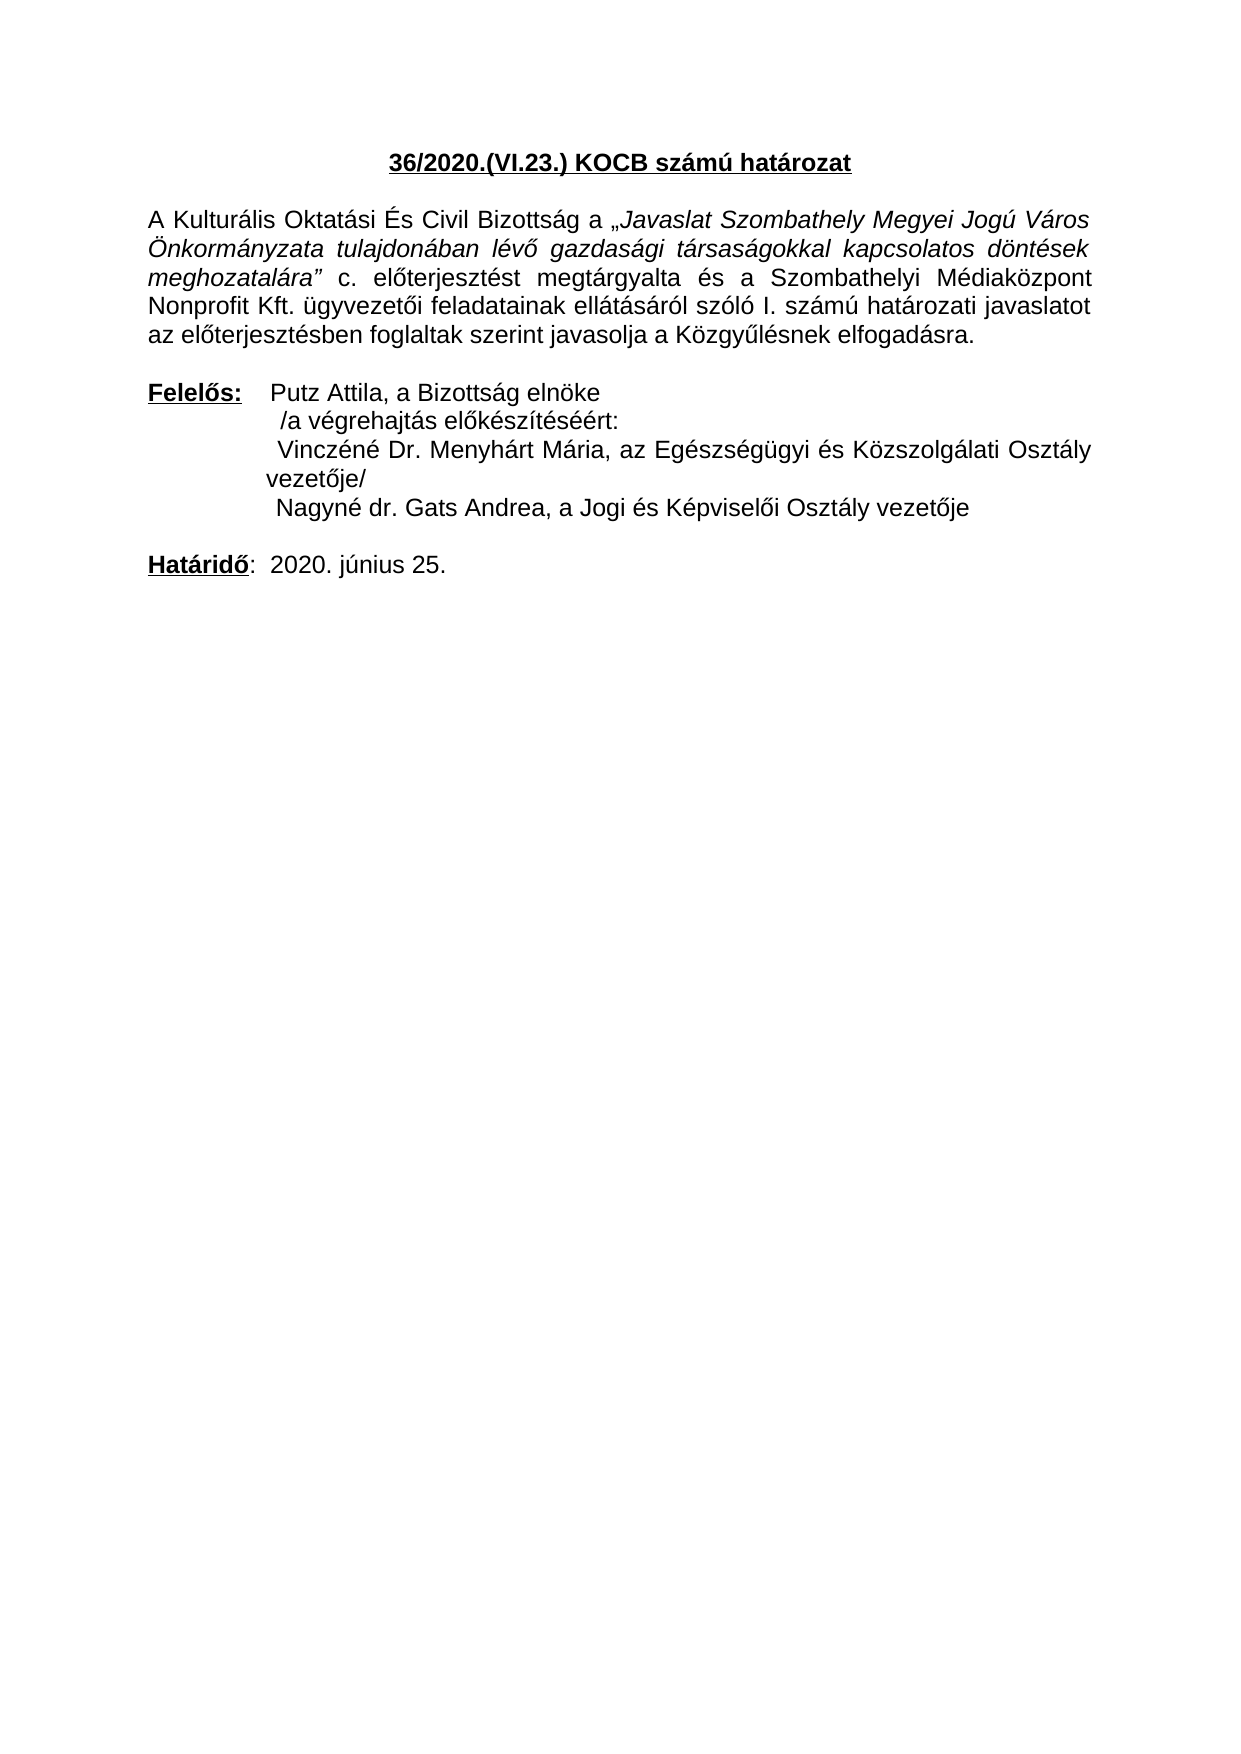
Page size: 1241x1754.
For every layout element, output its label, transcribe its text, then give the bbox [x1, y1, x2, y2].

text /a végrehajtás előkészítéséért: [148, 406, 1093, 435]
text 36/2020.(VI.23.) KOCB számú határozat [148, 148, 1093, 176]
text Nagyné dr. Gats Andrea, a Jogi és Képviselői Osztály vezetője [192, 493, 1093, 521]
text Vinczéné Dr. Menyhárt Mária, az Egészségügyi és Közszolgálati Osztály vezetője/ [192, 435, 1093, 493]
text Felelős: Putz Attila, a Bizottság elnöke [148, 378, 1093, 406]
text A Kulturális Oktatási És Civil Bizottság a „Javaslat Szombathely Megyei Jogú Város Önkormányzata tulajdonában lévő gazdasági társaságokkal kapcsolatos döntések meghozatalára” c. előterjesztést megtárgyalta és a Szombathelyi Médiaközpont Nonprofit Kft. ügyvezetői feladatainak ellátásáról szóló I. számú határozati javaslatot az előterjesztésben foglaltak szerint javasolja a Közgyűlésnek elfogadásra. [148, 205, 1093, 349]
text Határidő: 2020. június 25. [148, 550, 1093, 579]
